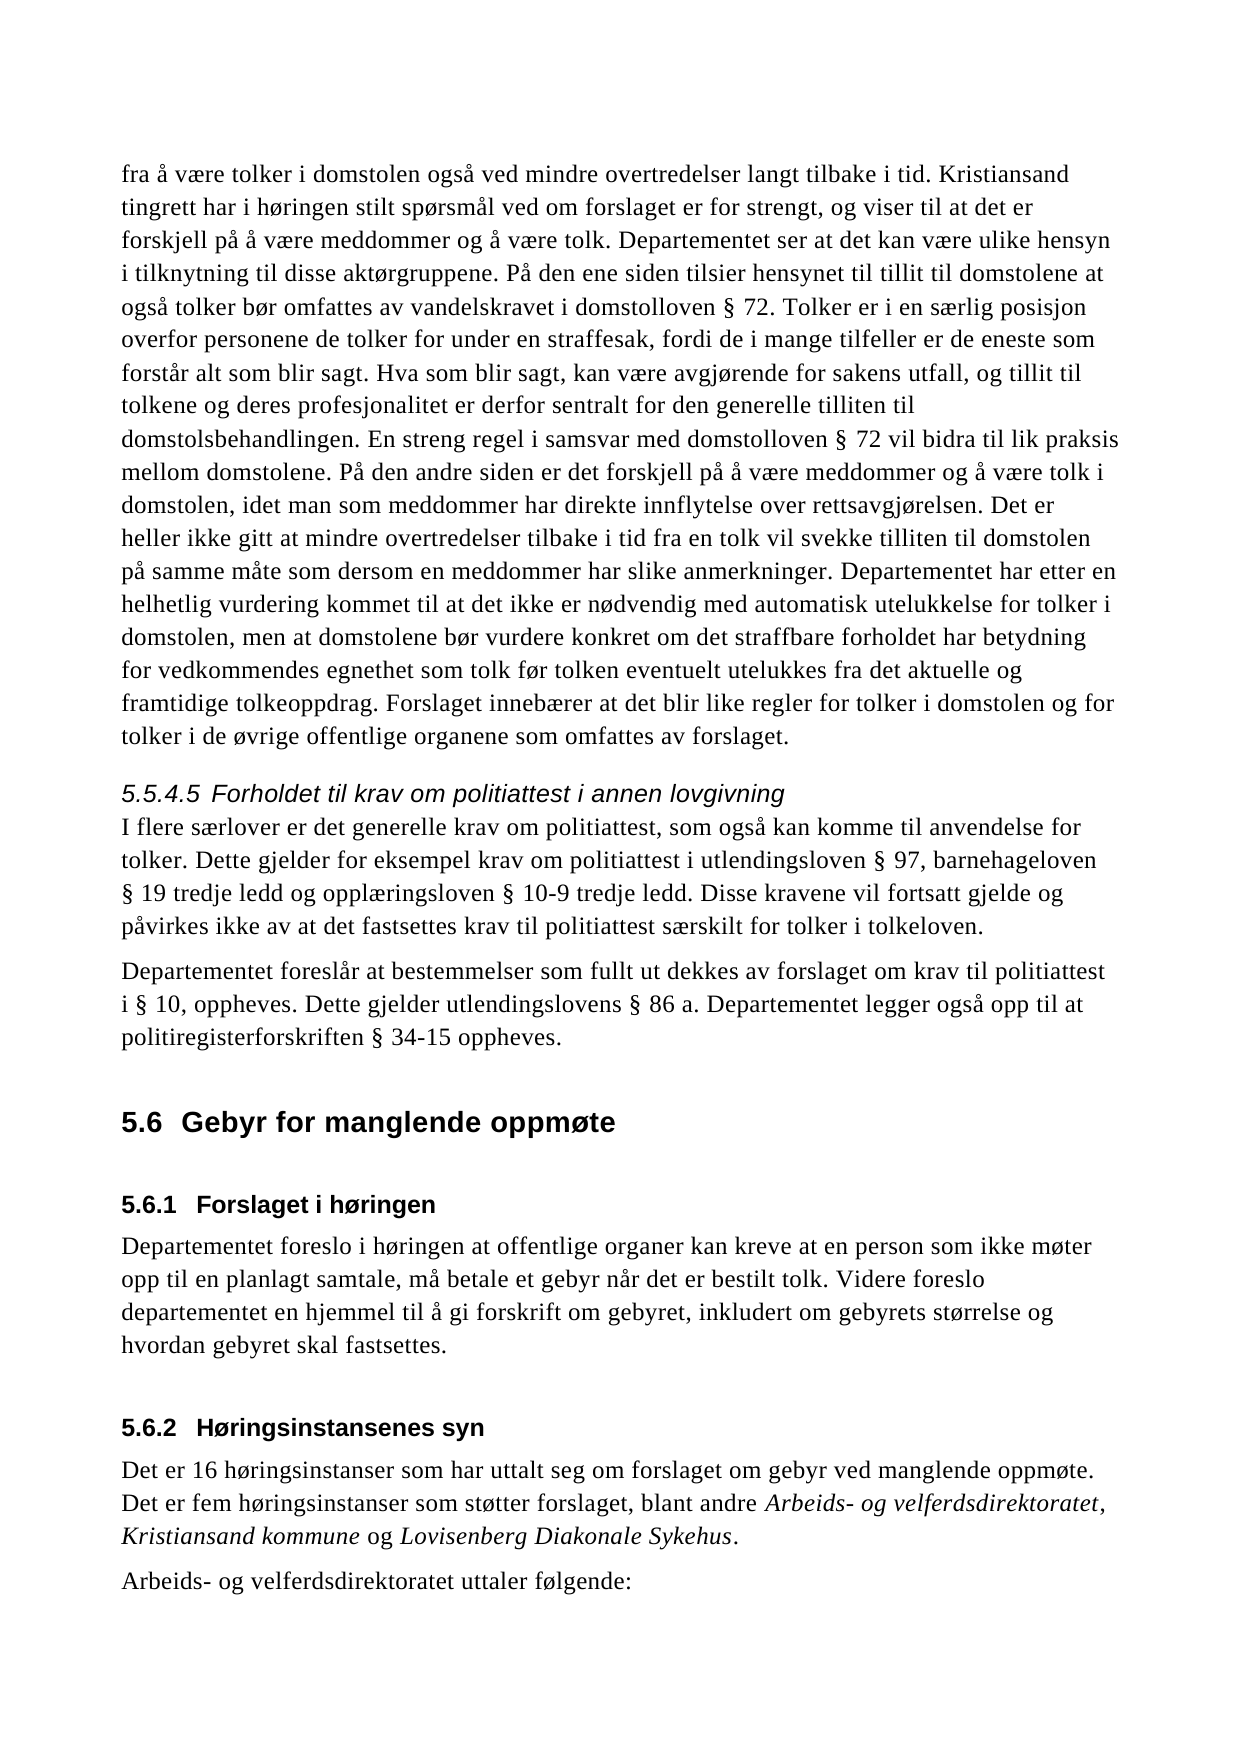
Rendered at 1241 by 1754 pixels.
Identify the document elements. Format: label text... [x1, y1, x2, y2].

text Det er 16 høringsinstanser som har uttalt seg om forslaget om gebyr ved manglende oppmøte. Det er fem høringsinstanser som støtter forslaget, blant andre Arbeids- og velferdsdirektoratet, Kristiansand kommune og Lovisenberg Diakonale Sykehus. [121, 1455, 1119, 1549]
text I flere særlover er det generelle krav om politiattest, som også kan komme til anvendelse for tolker. Dette gjelder for eksempel krav om politiattest i utlendingsloven § 97, barnehageloven § 19 tredje ledd og opplæringsloven § 10-9 tredje ledd. Disse kravene vil fortsatt gjelde og påvirkes ikke av at det fastsettes krav til politiattest særskilt for tolker i tolkeloven. [121, 812, 1119, 940]
subtitle Høringsinstansenes syn [121, 1413, 1119, 1442]
subtitle Forholdet til krav om politiattest i annen lovgivning [121, 779, 1119, 808]
subtitle Forslaget i høringen [121, 1190, 1119, 1219]
text Departementet foreslo i høringen at offentlige organer kan kreve at en person som ikke møter opp til en planlagt samtale, må betale et gebyr når det er bestilt tolk. Videre foreslo departementet en hjemmel til å gi forskrift om gebyret, inkludert om gebyrets størrelse og hvordan gebyret skal fastsettes. [121, 1231, 1119, 1359]
text Arbeids- og velferdsdirektoratet uttaler følgende: [121, 1566, 1119, 1595]
subtitle Gebyr for manglende oppmøte [121, 1106, 1119, 1139]
text Departementet foreslår at bestemmelser som fullt ut dekkes av forslaget om krav til politiattest i § 10, oppheves. Dette gjelder utlendingslovens § 86 a. Departementet legger også opp til at politiregisterforskriften § 34-15 oppheves. [121, 956, 1119, 1051]
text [121, 159, 1119, 749]
